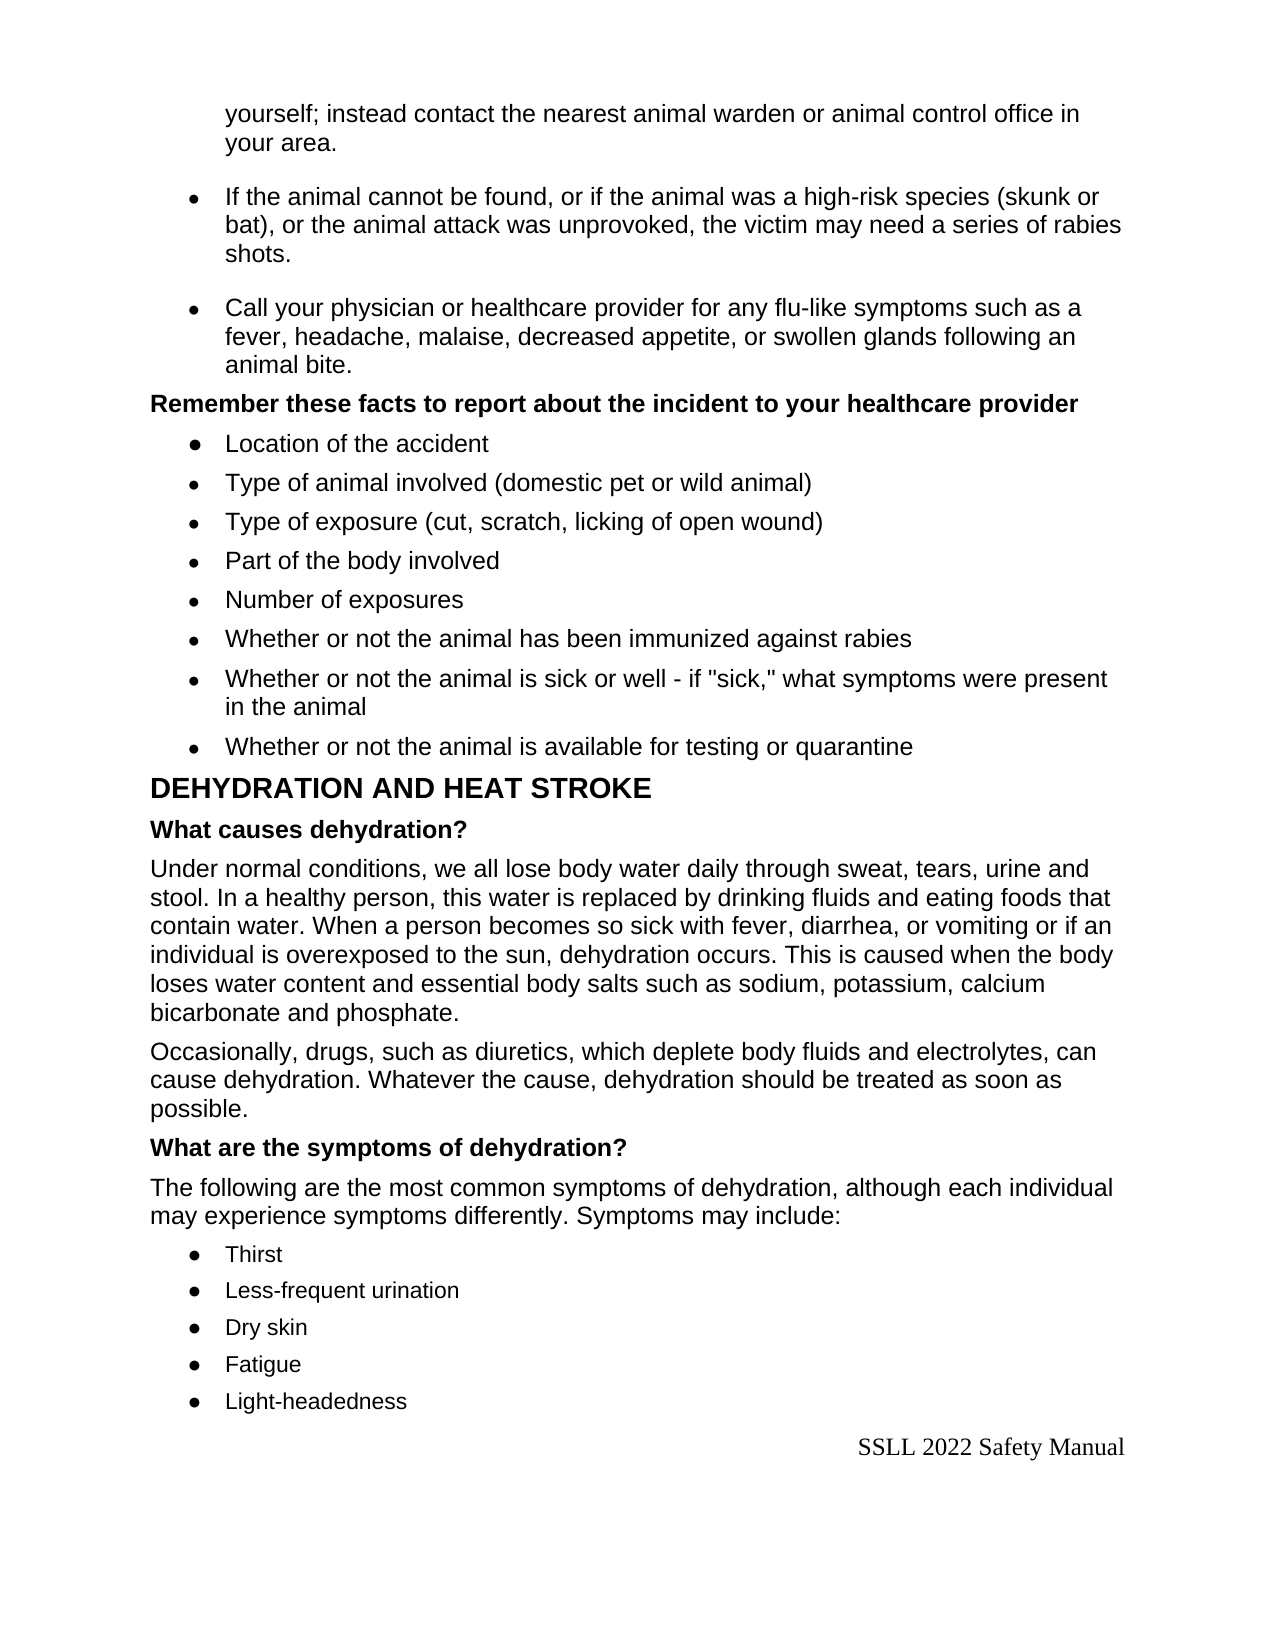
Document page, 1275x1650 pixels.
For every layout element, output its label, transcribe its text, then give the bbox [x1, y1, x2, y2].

list Number of exposures [187, 585, 1125, 614]
subtitle DEHYDRATION AND HEAT STROKE [150, 771, 1125, 804]
list Whether or not the animal is available for testing or quarantine [187, 732, 1125, 760]
list Type of exposure (cut, scratch, licking of open wound) [187, 507, 1125, 536]
list Whether or not the animal has been immunized against rabies [187, 624, 1125, 653]
list Location of the accident [187, 429, 1125, 457]
list Light-headedness [187, 1388, 1125, 1414]
text Remember these facts to report about the incident to your healthcare provider [150, 389, 1125, 418]
list Call your physician or healthcare provider for any flu-like symptoms such as a fever, headache, malaise, decreased appetite, or swollen glands following an animal bite. [187, 293, 1125, 379]
subtitle What causes dehydration? [150, 815, 1125, 843]
list Dry skin [187, 1314, 1125, 1340]
list Fatigue [187, 1351, 1125, 1377]
list Whether or not the animal is sick or well - if "sick," what symptoms were present in the animal [187, 664, 1125, 721]
text The following are the most common symptoms of dehydration, although each individual may experience symptoms differently. Symptoms may include: [150, 1173, 1125, 1230]
list If the animal cannot be found, or if the animal was a high-risk species (skunk or bat), or the animal attack was unprovoked, the victim may need a series of rabies shots. [187, 182, 1125, 268]
list Less-frequent urination [187, 1277, 1125, 1304]
subtitle What are the symptoms of dehydration? [150, 1133, 1125, 1162]
text Occasionally, drugs, such as diuretics, which deplete body fluids and electrolytes, can cause dehydration. Whatever the cause, dehydration should be treated as soon as possible. [150, 1037, 1125, 1123]
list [187, 99, 1125, 157]
text Under normal conditions, we all lose body water daily through sweat, tears, urine and stool. In a healthy person, this water is replaced by drinking fluids and eating foods that contain water. When a person becomes so sick with fever, diarrhea, or vomiting or if an individual is overexposed to the sun, dehydration occurs. This is caused when the body loses water content and essential body salts such as sodium, potassium, calcium bicarbonate and phosphate. [150, 854, 1125, 1026]
list Thirst [187, 1241, 1125, 1267]
list Part of the body involved [187, 546, 1125, 575]
list Type of animal involved (domestic pet or wild animal) [187, 468, 1125, 497]
